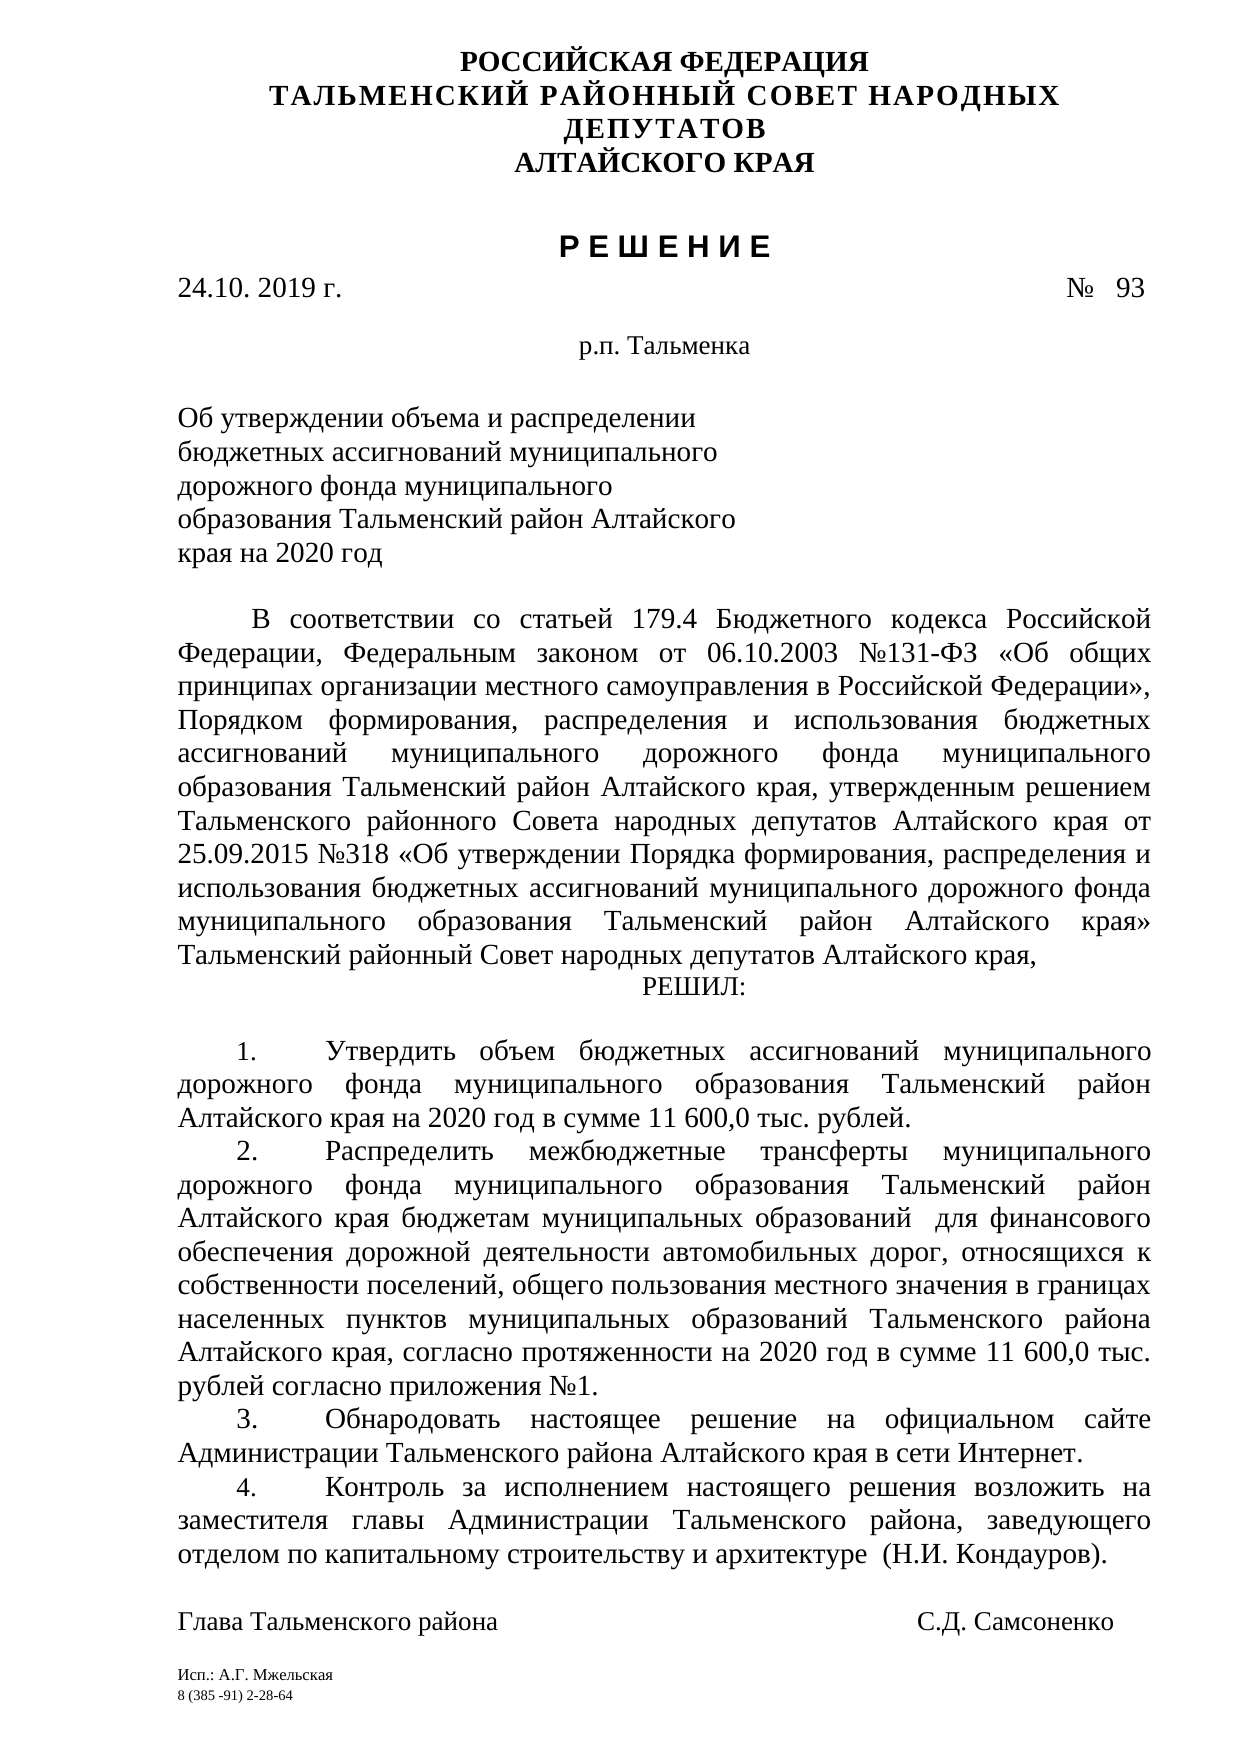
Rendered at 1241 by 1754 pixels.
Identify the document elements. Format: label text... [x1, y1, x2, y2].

text Р Е Ш Е Н И Е [177, 228, 1152, 264]
text РОССИЙСКАЯ ФЕДЕРАЦИЯ [177, 44, 1152, 78]
text 24.10. 2019 г. № 93 [177, 270, 1152, 303]
text АЛТАЙСКОГО КРАЯ [177, 145, 1152, 178]
list Контроль за исполнением настоящего решения возложить на заместителя главы Администрации Тальменского района, заведующего отделом по капитальному строительству и архитектуре (Н.И. Кондауров). [177, 1469, 1152, 1569]
text 8 (385 -91) 2-28-64 [177, 1686, 1152, 1703]
list Утвердить объем бюджетных ассигнований муниципального дорожного фонда муниципального образования Тальменский район Алтайского края на 2020 год в сумме 11 600,0 тыс. рублей. [177, 1033, 1152, 1133]
text ТАЛЬМЕНСКИЙ РАЙОННЫЙ СОВЕТ НАРОДНЫХ ДЕПУТАТОВ [162, 78, 1167, 145]
list Обнародовать настоящее решение на официальном сайте Администрации Тальменского района Алтайского края в сети Интернет. [177, 1402, 1152, 1469]
list Распределить межбюджетные трансферты муниципального дорожного фонда муниципального образования Тальменский район Алтайского края бюджетам муниципальных образований для финансового обеспечения дорожной деятельности автомобильных дорог, относящихся к собственности поселений, общего пользования местного значения в границах населенных пунктов муниципальных образований Тальменского района Алтайского края, согласно протяженности на 2020 год в сумме 11 600,0 тыс. рублей согласно приложения №1. [177, 1133, 1152, 1402]
text Об утверждении объема и распределении бюджетных ассигнований муниципального дорожного фонда муниципального образования Тальменский район Алтайского края на 2020 год [177, 401, 753, 568]
text РЕШИЛ: [177, 970, 1152, 1001]
text р.п. Тальменка [177, 329, 1152, 360]
text Глава Тальменского района С.Д. Самсоненко [177, 1605, 1152, 1636]
text Исп.: А.Г. Мжельская [177, 1664, 1152, 1683]
subtitle В соответствии со статьей 179.4 Бюджетного кодекса Российской Федерации, Федеральным законом от 06.10.2003 №131-ФЗ «Об общих принципах организации местного самоуправления в Российской Федерации», Порядком формирования, распределения и использования бюджетных ассигнований муниципального дорожного фонда муниципального образования Тальменский район Алтайского края, утвержденным решением Тальменского районного Совета народных депутатов Алтайского края от 25.09.2015 №318 «Об утверждении Порядка формирования, распределения и использования бюджетных ассигнований муниципального дорожного фонда муниципального образования Тальменский район Алтайского края» Тальменский районный Совет народных депутатов Алтайского края, [177, 601, 1152, 970]
